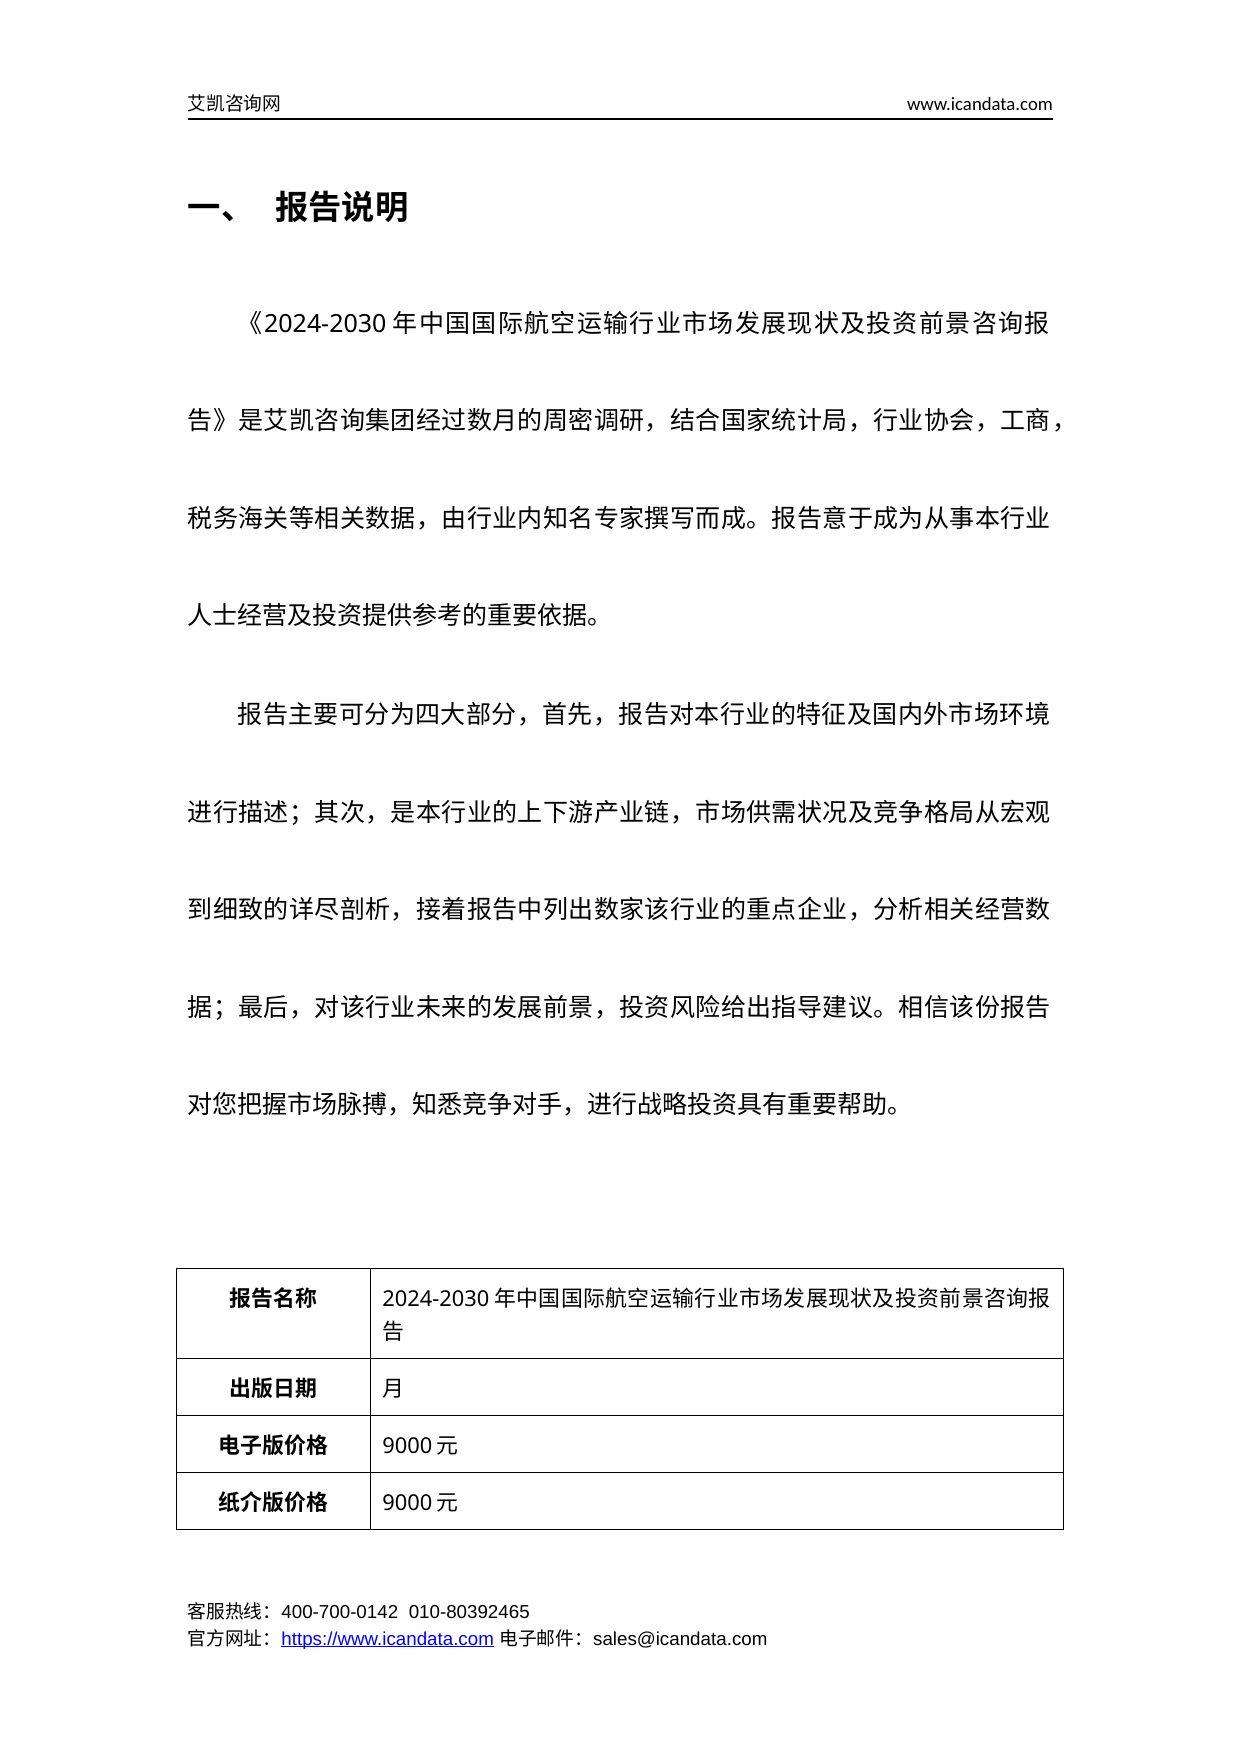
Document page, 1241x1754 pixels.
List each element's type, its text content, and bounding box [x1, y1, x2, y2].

table_cell 月 [371, 1359, 1063, 1415]
table_cell 出版日期 [177, 1359, 370, 1415]
subtitle 报告说明 [187, 172, 1053, 237]
table_cell 纸介版价格 [177, 1473, 370, 1529]
table_header 2024-2030年中国国际航空运输行业市场发展现状及投资前景咨询报告 [371, 1269, 1063, 1358]
table_cell 9000元 [371, 1416, 1063, 1472]
table_cell 电子版价格 [177, 1416, 370, 1472]
table_header 报告名称 [177, 1269, 370, 1358]
table_cell 9000元 [371, 1473, 1063, 1529]
text 《2024-2030年中国国际航空运输行业市场发展现状及投资前景咨询报告》是艾凯咨询集团经过数月的周密调研，结合国家统计局，行业协会，工商，税务海关等相关数据，由行业内知名专家撰写而成。报告意于成为从事本行业人士经营及投资提供参考的重要依据。 [187, 289, 1053, 646]
text 报告主要可分为四大部分，首先，报告对本行业的特征及国内外市场环境进行描述；其次，是本行业的上下游产业链，市场供需状况及竞争格局从宏观到细致的详尽剖析，接着报告中列出数家该行业的重点企业，分析相关经营数据；最后，对该行业未来的发展前景，投资风险给出指导建议。相信该份报告对您把握市场脉搏，知悉竞争对手，进行战略投资具有重要帮助。 [187, 681, 1053, 1136]
